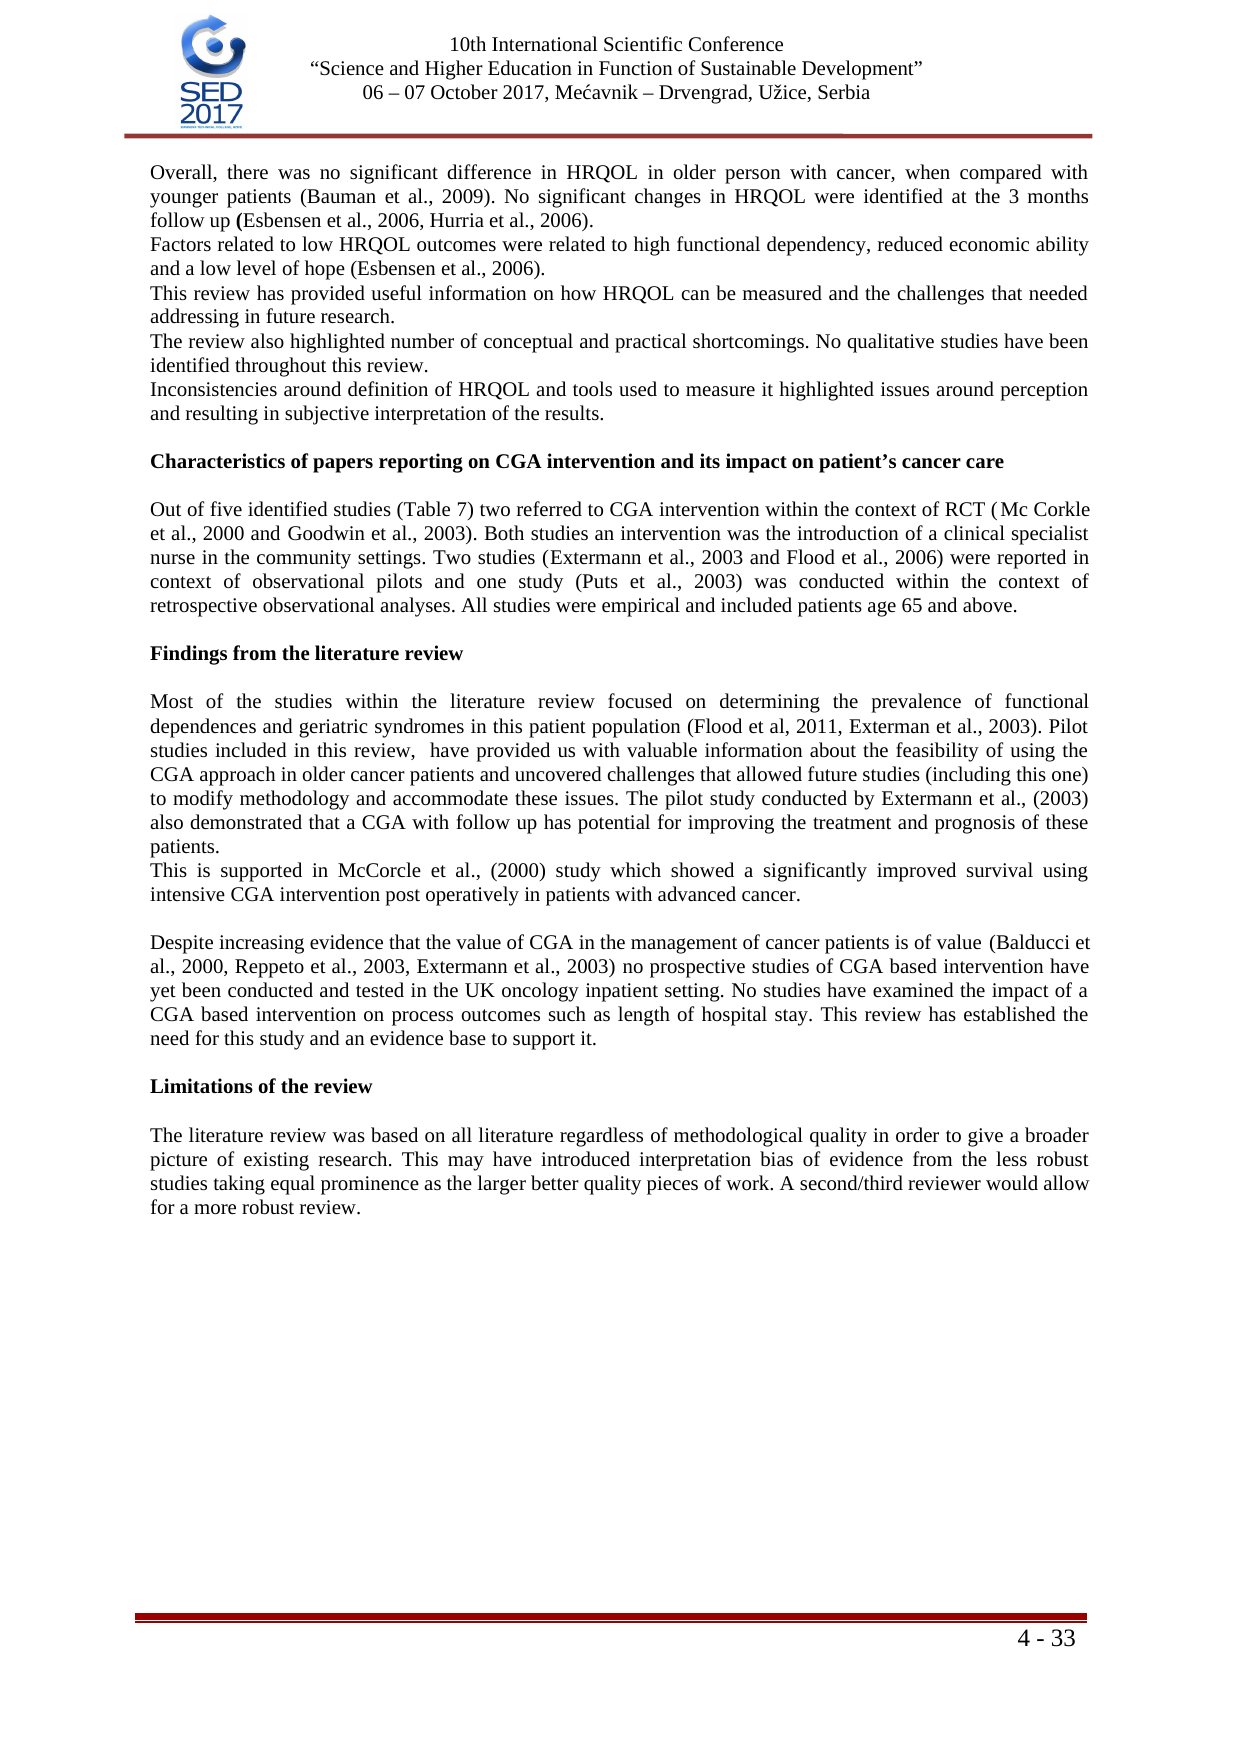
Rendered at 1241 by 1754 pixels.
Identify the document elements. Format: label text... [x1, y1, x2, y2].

text Inconsistencies around definition of HRQOL and tools used to measure it highlighted issues around perception and resulting in subjective interpretation of the results. [150, 377, 1090, 425]
text Findings from the literature review [150, 641, 1090, 665]
text Out of five identified studies (Table 7) two referred to CGA intervention within the context of RCT (Mc Corkle et al., 2000 and Goodwin et al., 2003). Both studies an intervention was the introduction of a clinical specialist nurse in the community settings. Two studies (Extermann et al., 2003 and Flood et al., 2006) were reported in context of observational pilots and one study (Puts et al., 2003) was conducted within the context of retrospective observational analyses. All studies were empirical and included patients age 65 and above. [150, 497, 1090, 617]
text Factors related to low HRQOL outcomes were related to high functional dependency, reduced economic ability and a low level of hope (Esbensen et al., 2006). [150, 232, 1090, 280]
text This is supported in McCorcle et al., (2000) study which showed a significantly improved survival using intensive CGA intervention post operatively in patients with advanced cancer. [150, 858, 1090, 906]
text The review also highlighted number of conceptual and practical shortcomings. No qualitative studies have been identified throughout this review. [150, 328, 1090, 377]
text Characteristics of papers reporting on CGA intervention and its impact on patient’s cancer care [150, 449, 1090, 473]
text Overall, there was no significant difference in HRQOL in older person with cancer, when compared with younger patients (Bauman et al., 2009). No significant changes in HRQOL were identified at the 3 months follow up (Esbensen et al., 2006, Hurria et al., 2006). [150, 160, 1090, 232]
picture [174, 13, 248, 129]
text The literature review was based on all literature regardless of methodological quality in order to give a broader picture of existing research. This may have introduced interpretation bias of evidence from the less robust studies taking equal prominence as the larger better quality pieces of work. A second/third reviewer would allow for a more robust review. [150, 1123, 1090, 1219]
text Limitations of the review [150, 1074, 1090, 1098]
text Most of the studies within the literature review focused on determining the prevalence of functional dependences and geriatric syndromes in this patient population (Flood et al, 2011, Exterman et al., 2003). Pilot studies included in this review, have provided us with valuable information about the feasibility of using the CGA approach in older cancer patients and uncovered challenges that allowed future studies (including this one) to modify methodology and accommodate these issues. The pilot study conducted by Extermann et al., (2003) also demonstrated that a CGA with follow up has potential for improving the treatment and prognosis of these patients. [150, 689, 1090, 858]
text Despite increasing evidence that the value of CGA in the management of cancer patients is of value (Balducci et al., 2000, Reppeto et al., 2003, Extermann et al., 2003) no prospective studies of CGA based intervention have yet been conducted and tested in the UK oncology inpatient setting. No studies have examined the impact of a CGA based intervention on process outcomes such as length of hospital stay. This review has established the need for this study and an evidence base to support it. [150, 930, 1090, 1050]
text This review has provided useful information on how HRQOL can be measured and the challenges that needed addressing in future research. [150, 280, 1090, 328]
